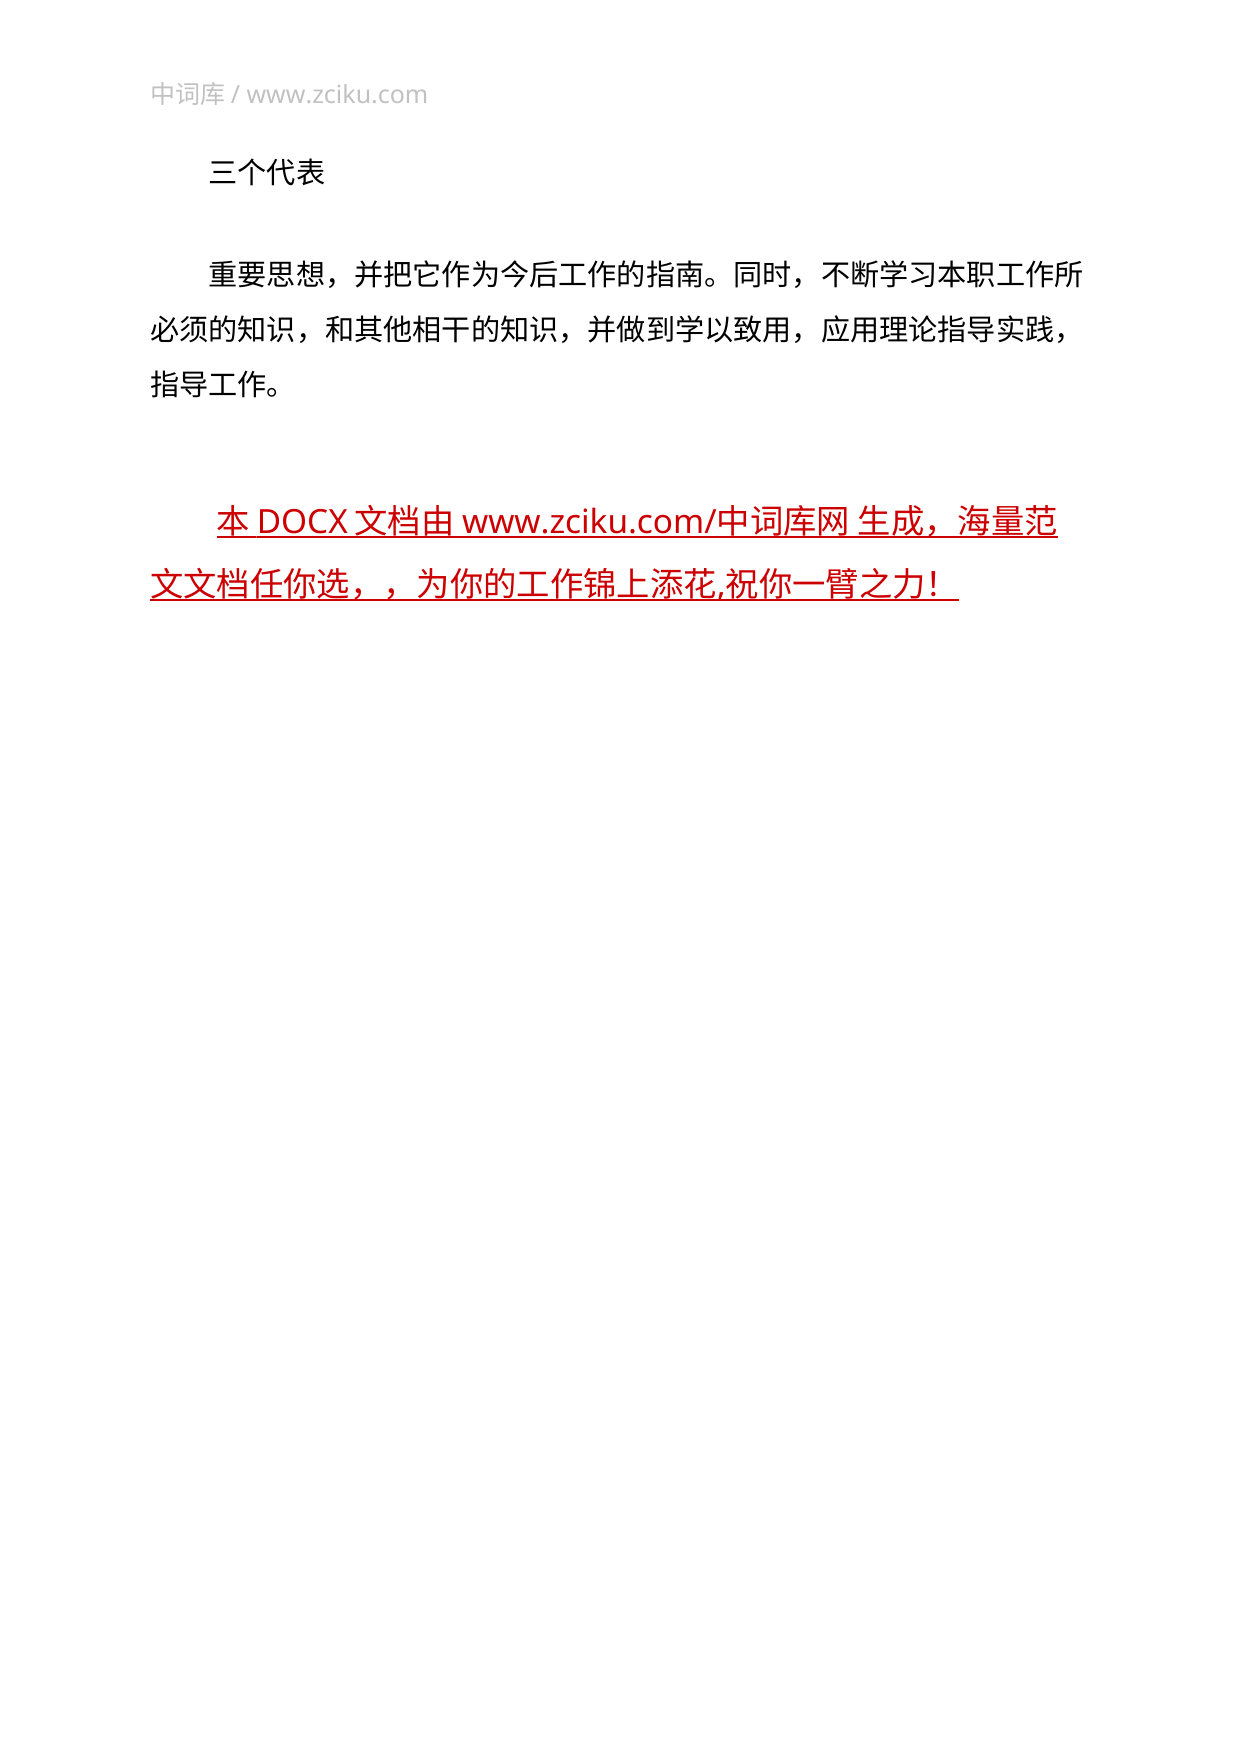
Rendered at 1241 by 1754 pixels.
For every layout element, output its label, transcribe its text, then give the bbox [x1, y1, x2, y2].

text 本DOCX文档由 www.zciku.com/中词库网 生成，海量范文文档任你选，，为你的工作锦上添花,祝你一臂之力！ [150, 494, 1090, 606]
text 重要思想，并把它作为今后工作的指南。同时，不断学习本职工作所必须的知识，和其他相干的知识，并做到学以致用，应用理论指导实践，指导工作。 [150, 252, 1090, 404]
text 三个代表 [150, 150, 1090, 192]
